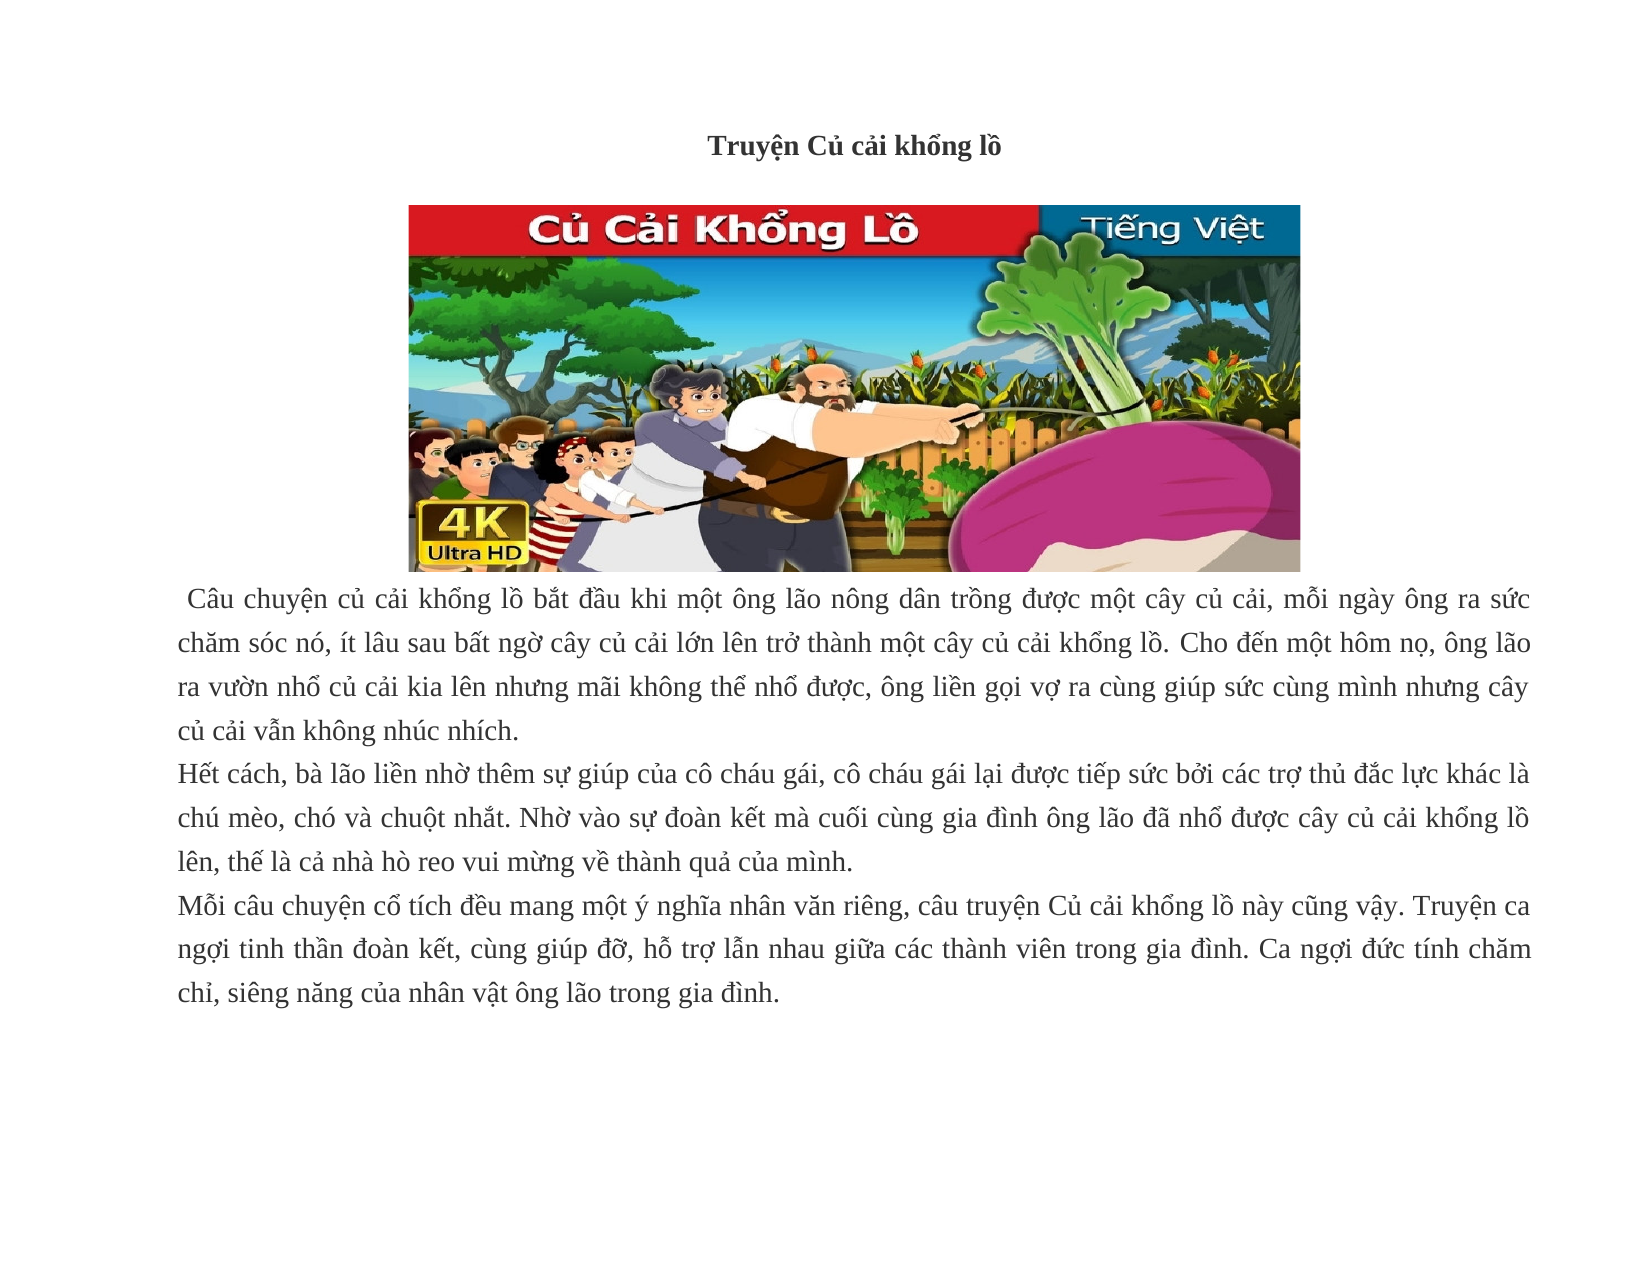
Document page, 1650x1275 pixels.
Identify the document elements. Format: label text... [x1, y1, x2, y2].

text Câu chuyện củ cải khổng lồ bắt đầu khi một ông lão nông dân trồng được một cây củ cải, mỗi ngày ông ra sức chăm sóc nó, ít lâu sau bất ngờ cây củ cải lớn lên trở thành một cây củ cải khổng lồ. Cho đến một hôm nọ, ông lão ra vườn nhổ củ cải kia lên nhưng mãi không thể nhổ được, ông liền gọi vợ ra cùng giúp sức cùng mình nhưng cây củ cải vẫn không nhúc nhích. [177, 571, 1532, 746]
picture [1193, 215, 1264, 243]
picture [408, 205, 1301, 572]
text Hết cách, bà lão liền nhờ thêm sự giúp của cô cháu gái, cô cháu gái lại được tiếp sức bởi các trợ thủ đắc lực khác là chú mèo, chó và chuột nhắt. Nhờ vào sự đoàn kết mà cuối cùng gia đình ông lão đã nhổ được cây củ cải khổng lồ lên, thế là cả nhà hò reo vui mừng về thành quả của mình. [177, 746, 1532, 878]
text Truyện Củ cải khổng lồ [177, 118, 1532, 162]
text Mỗi câu chuyện cổ tích đều mang một ý nghĩa nhân văn riêng, câu truyện Củ cải khổng lồ này cũng vậy. Truyện ca ngợi tinh thần đoàn kết, cùng giúp đỡ, hỗ trợ lẫn nhau giữa các thành viên trong gia đình. Ca ngợi đức tính chăm chỉ, siêng năng của nhân vật ông lão trong gia đình. [177, 878, 1532, 1009]
